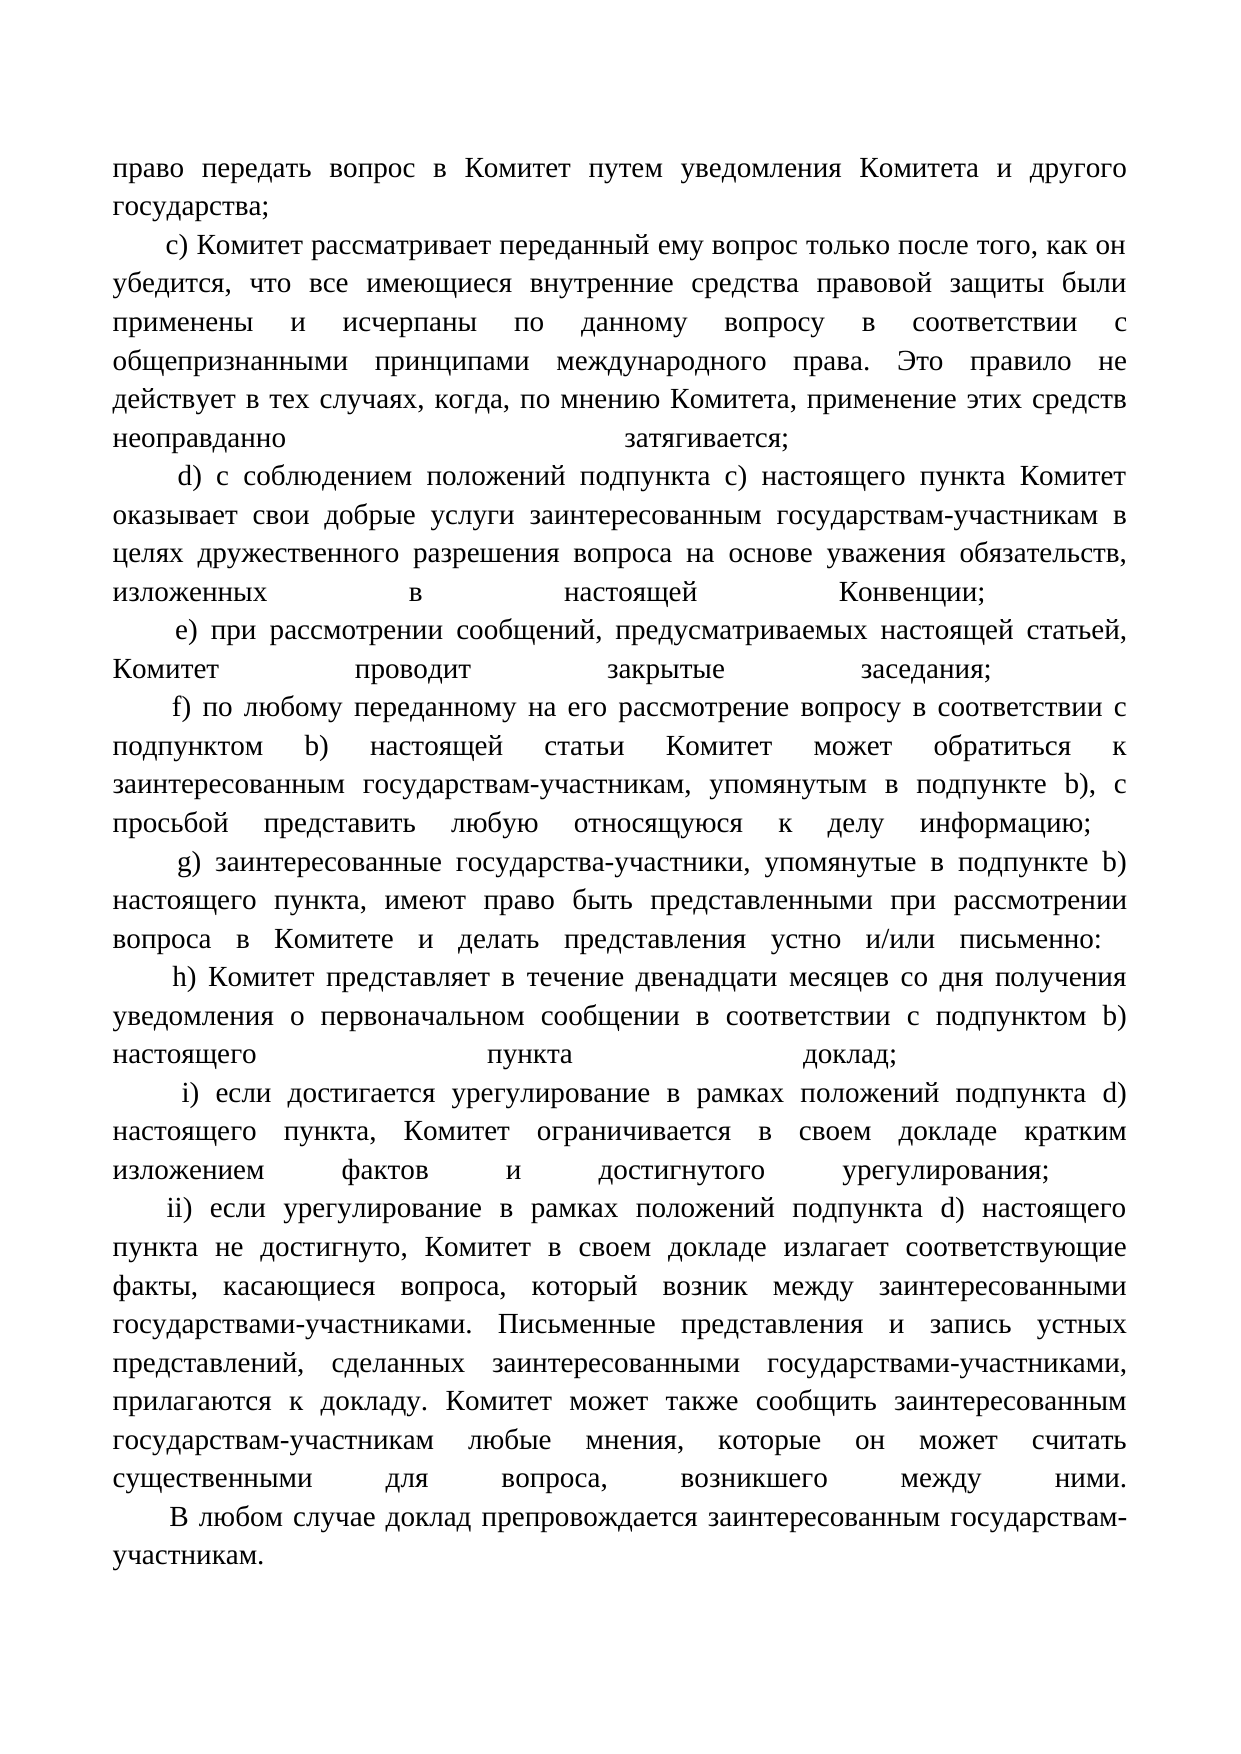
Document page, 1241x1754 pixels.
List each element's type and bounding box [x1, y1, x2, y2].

text [112, 150, 1128, 1571]
